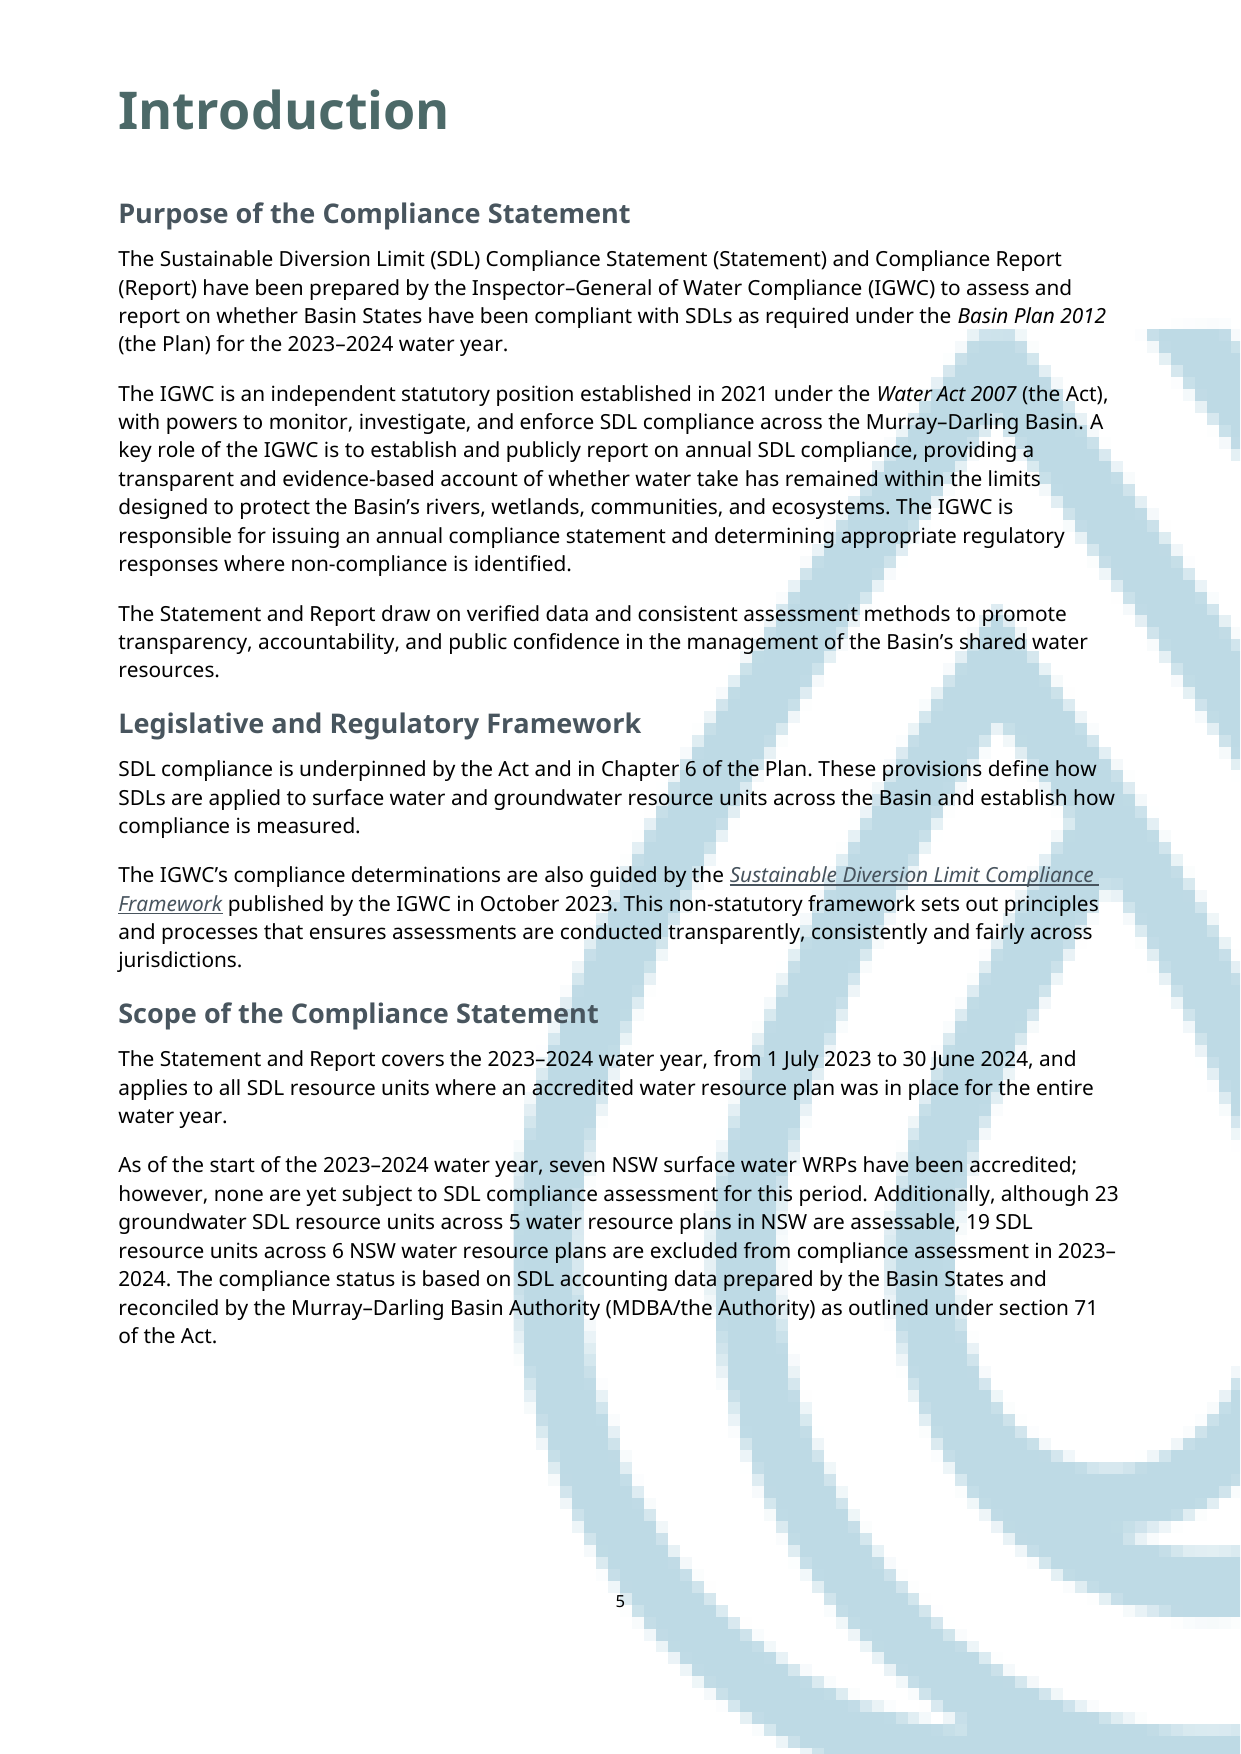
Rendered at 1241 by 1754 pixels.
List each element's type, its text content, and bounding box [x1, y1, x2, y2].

subtitle Legislative and Regulatory Framework [118, 705, 1122, 742]
subtitle Scope of the Compliance Statement [118, 995, 1122, 1032]
subtitle Purpose of the Compliance Statement [118, 195, 1122, 232]
text The Statement and Report draw on verified data and consistent assessment methods to promote transparency, accountability, and public confidence in the management of the Basin’s shared water resources. [118, 599, 1122, 684]
text SDL compliance is underpinned by the Act and in Chapter 6 of the Plan. These provisions define how SDLs are applied to surface water and groundwater resource units across the Basin and establish how compliance is measured. [118, 754, 1122, 839]
text The Statement and Report covers the 2023–2024 water year, from 1 July 2023 to 30 June 2024, and applies to all SDL resource units where an accredited water resource plan was in place for the entire water year. [118, 1044, 1122, 1129]
text The Sustainable Diversion Limit (SDL) Compliance Statement (Statement) and Compliance Report (Report) have been prepared by the Inspector–General of Water Compliance (IGWC) to assess and report on whether Basin States have been compliant with SDLs as required under the Basin Plan 2012 (the Plan) for the 2023–2024 water year. [118, 244, 1122, 358]
text The IGWC is an independent statutory position established in 2021 under the Water Act 2007 (the Act), with powers to monitor, investigate, and enforce SDL compliance across the Murray–Darling Basin. A key role of the IGWC is to establish and publicly report on annual SDL compliance, providing a transparent and evidence-based account of whether water take has remained within the limits designed to protect the Basin’s rivers, wetlands, communities, and ecosystems. The IGWC is responsible for issuing an annual compliance statement and determining appropriate regulatory responses where non-compliance is identified. [118, 379, 1122, 578]
text The IGWC’s compliance determinations are also guided by the Sustainable Diversion Limit Compliance Framework published by the IGWC in October 2023. This non-statutory framework sets out principles and processes that ensures assessments are conducted transparently, consistently and fairly across jurisdictions. [118, 860, 1122, 974]
text As of the start of the 2023–2024 water year, seven NSW surface water WRPs have been accredited; however, none are yet subject to SDL compliance assessment for this period. Additionally, although 23 groundwater SDL resource units across 5 water resource plans in NSW are assessable, 19 SDL resource units across 6 NSW water resource plans are excluded from compliance assessment in 2023–2024. The compliance status is based on SDL accounting data prepared by the Basin States and reconciled by the Murray–Darling Basin Authority (MDBA/the Authority) as outlined under section 71 of the Act. [118, 1150, 1122, 1349]
subtitle Introduction [118, 74, 1122, 145]
